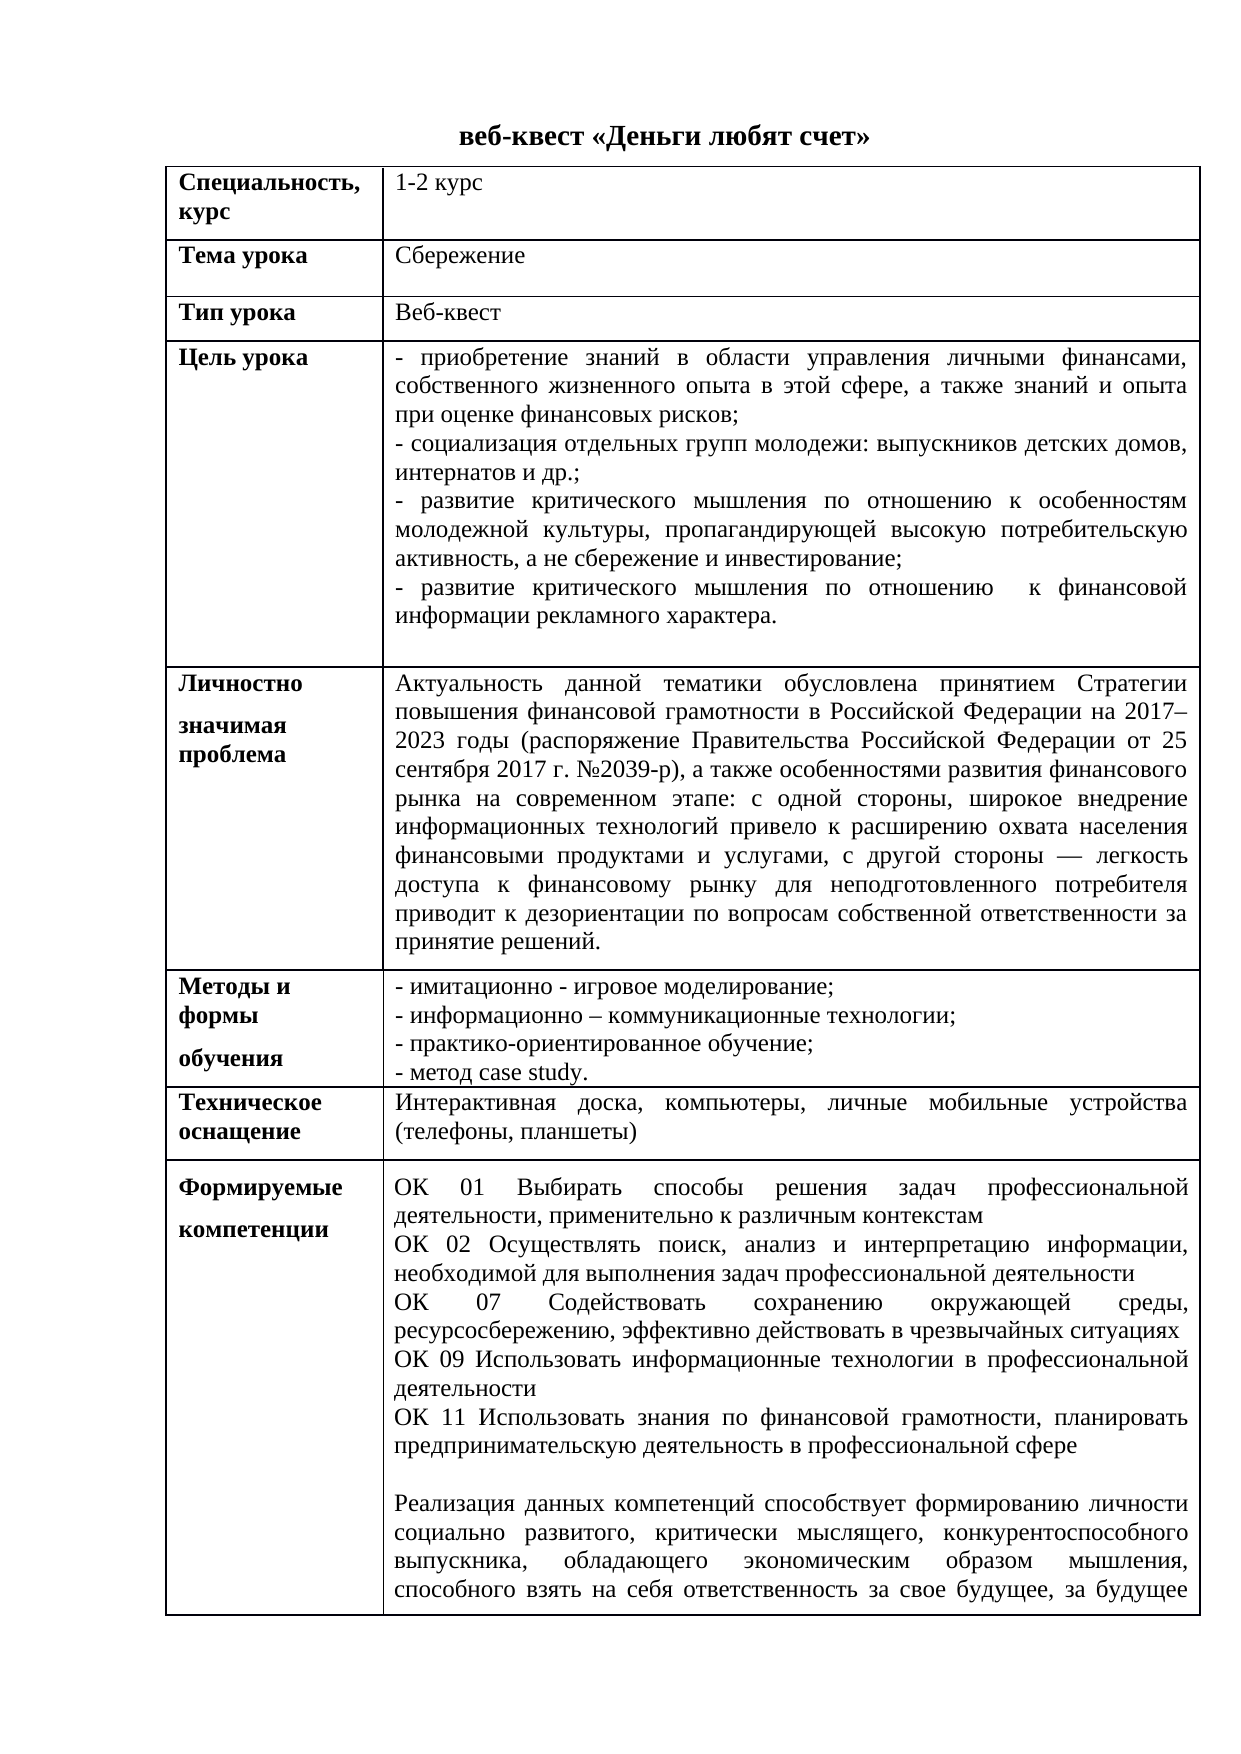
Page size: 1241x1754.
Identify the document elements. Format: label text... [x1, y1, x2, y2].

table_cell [167, 1161, 383, 1614]
table_cell Актуальность данной тематики обусловлена принятием Стратегии повышения финансовой грамотности в Российской Федерации на 2017–2023 годы (распоряжение Правительства Российской Федерации от 25 сентября 2017 г. №2039-р), а также особенностями развития финансового рынка на современном этапе: с одной стороны, широкое внедрение информационных технологий привело к расширению охвата населения финансовыми продуктами и услугами, с другой стороны — легкость доступа к финансовому рынку для неподготовленного потребителя приводит к дезориентации по вопросам собственной ответственности за принятие решений. [384, 668, 1199, 969]
table_cell Личностно значимая проблема [167, 668, 382, 969]
table_cell Цель урока [167, 342, 382, 666]
table_cell - имитационно - игровое моделирование; - информационно – коммуникационные технологии; - практико-ориентированное обучение; - метод case study. [384, 971, 1199, 1086]
text веб-квест «Деньги любят счет» [177, 118, 1152, 152]
table_cell Сбережение [384, 241, 1199, 296]
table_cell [384, 1161, 1199, 1614]
table_cell - приобретение знаний в области управления личными финансами, собственного жизненного опыта в этой сфере, а также знаний и опыта при оценке финансовых рисков; - социализация отдельных групп молодежи: выпускников детских домов, интернатов и др.; - развитие критического мышления по отношению к особенностям молодежной культуры, пропагандирующей высокую потребительскую активность, а не сбережение и инвестирование; - развитие критического мышления по отношению к финансовой информации рекламного характера. [384, 342, 1199, 666]
table_cell Тип урока [167, 297, 382, 340]
table_cell Тема урока [167, 241, 382, 296]
table_header Специальность, курс [167, 167, 383, 239]
table_header 1-2 курс [384, 167, 1199, 239]
table_cell Веб-квест [384, 297, 1199, 340]
table_cell Интерактивная доска, компьютеры, личные мобильные устройства (телефоны, планшеты) [384, 1088, 1199, 1159]
table_cell Техническое оснащение [167, 1088, 383, 1159]
table_cell Методы и формы обучения [167, 971, 383, 1086]
